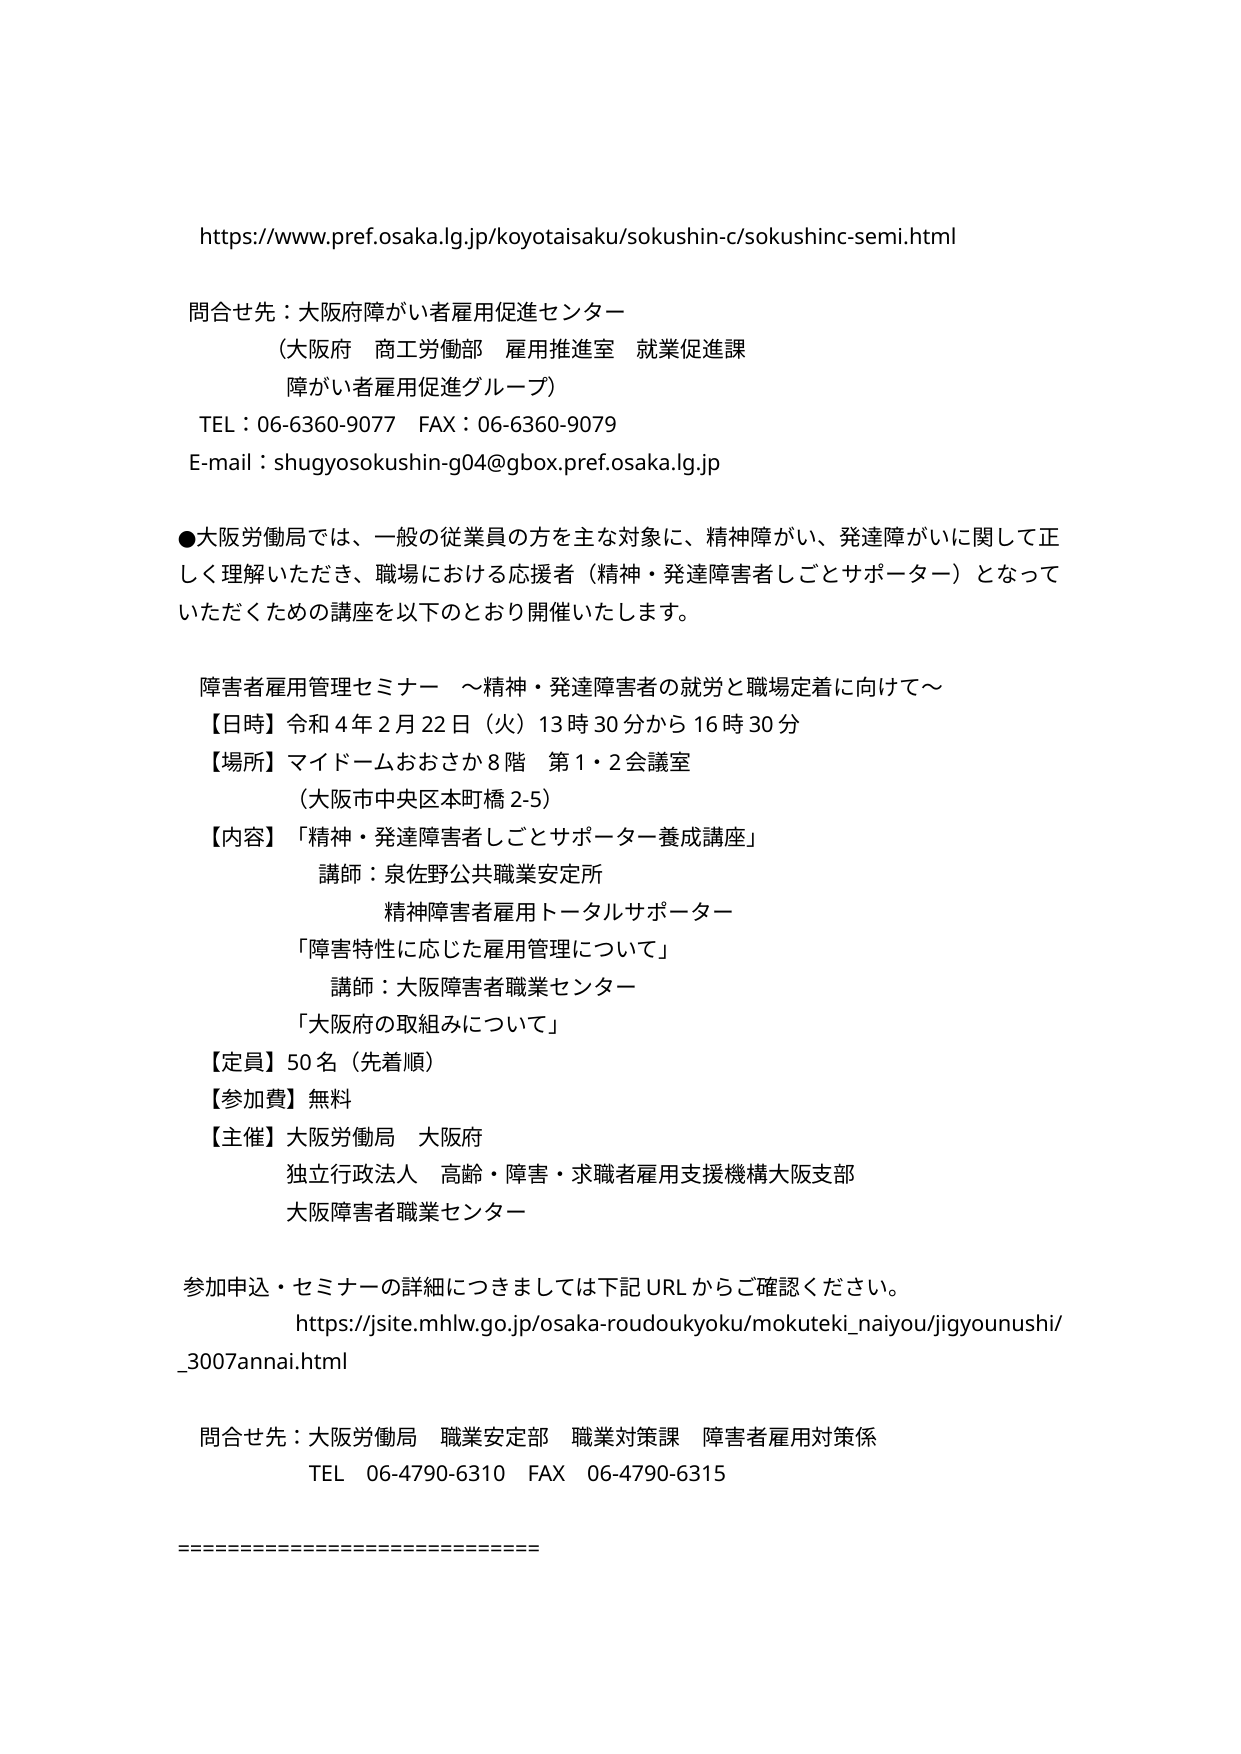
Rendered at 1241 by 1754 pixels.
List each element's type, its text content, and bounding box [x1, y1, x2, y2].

text （大阪府 商工労働部 雇用推進室 就業促進課 [177, 329, 1063, 367]
text 【参加費】無料 [177, 1079, 1063, 1117]
text 「障害特性に応じた雇用管理について」 [177, 929, 1063, 967]
text 【主催】大阪労働局 大阪府 [177, 1117, 1063, 1154]
text TEL：06-6360-9077 FAX：06-6360-9079 [177, 404, 1063, 442]
text 参加申込・セミナーの詳細につきましては下記URLからご確認ください。 [177, 1267, 1063, 1304]
text 【日時】令和4年2月22日（火）13時30分から16時30分 [177, 704, 1063, 742]
text 講師：大阪障害者職業センター [177, 967, 1063, 1004]
text 【内容】「精神・発達障害者しごとサポーター養成講座」 [177, 817, 1063, 854]
text 「大阪府の取組みについて」 [177, 1004, 1063, 1042]
text E-mail：shugyosokushin-g04@gbox.pref.osaka.lg.jp [177, 442, 1063, 479]
text https://jsite.mhlw.go.jp/osaka-roudoukyoku/mokuteki_naiyou/jigyounushi/_3007annai.html [177, 1304, 1063, 1379]
text （大阪市中央区本町橋2-5） [177, 779, 1063, 817]
text 問合せ先：大阪労働局 職業安定部 職業対策課 障害者雇用対策係 [177, 1417, 1063, 1454]
text 精神障害者雇用トータルサポーター [177, 892, 1063, 929]
text ●大阪労働局では、一般の従業員の方を主な対象に、精神障がい、発達障がいに関して正しく理解いただき、職場における応援者（精神・発達障害者しごとサポーター）となっていただくための講座を以下のとおり開催いたします。 [177, 517, 1063, 629]
text 問合せ先：大阪府障がい者雇用促進センター [177, 292, 1063, 329]
text 障がい者雇用促進グループ） [177, 367, 1063, 404]
text ============================= [177, 1529, 1063, 1567]
text 【場所】マイドームおおさか8階 第1・2会議室 [177, 742, 1063, 779]
text 障害者雇用管理セミナー ～精神・発達障害者の就労と職場定着に向けて～ [177, 667, 1063, 704]
text 独立行政法人 高齢・障害・求職者雇用支援機構大阪支部 [177, 1154, 1063, 1192]
text https://www.pref.osaka.lg.jp/koyotaisaku/sokushin-c/sokushinc-semi.html [177, 217, 1063, 254]
text 講師：泉佐野公共職業安定所 [177, 854, 1063, 892]
text 【定員】50名（先着順） [177, 1042, 1063, 1079]
text 大阪障害者職業センター [177, 1192, 1063, 1229]
text TEL 06-4790-6310 FAX 06-4790-6315 [177, 1454, 1063, 1492]
